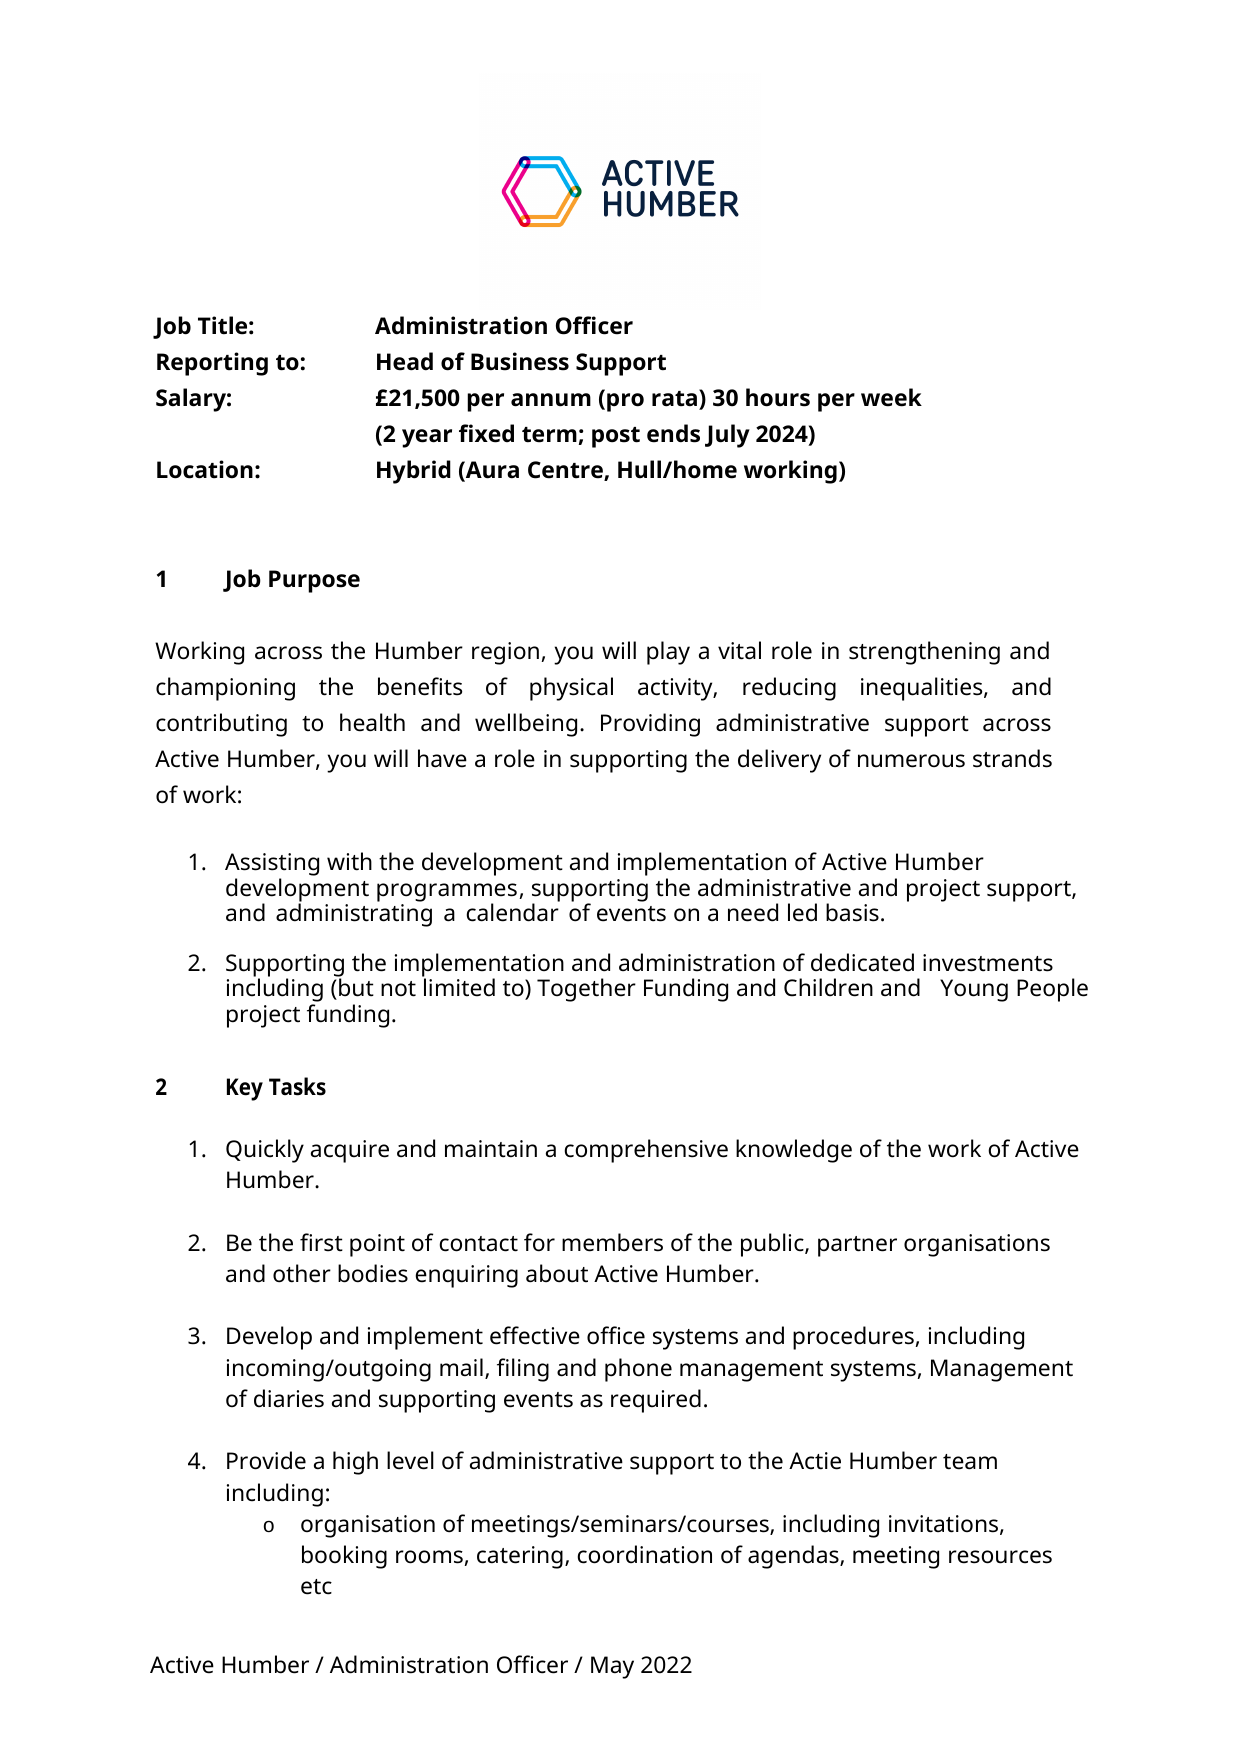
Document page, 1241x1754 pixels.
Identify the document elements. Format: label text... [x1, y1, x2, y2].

list organisation of meetings/seminars/courses, including invitations, booking rooms, catering, coordination of agendas, meeting resources etc [262, 1508, 1090, 1602]
list Assisting with the development and implementation of Active Humber development programmes, supporting the administrative and project support, and administrating a calendar of events on a need led basis. [187, 851, 1090, 926]
text Job Title: Administration Officer [155, 309, 1052, 341]
text (2 year fixed term; post ends July 2024) [375, 418, 1052, 449]
text 2 Key Tasks [155, 1078, 1090, 1100]
text Salary: £21,500 per annum (pro rata) 30 hours per week [155, 382, 1052, 413]
text Working across the Humber region, you will play a vital role in strengthening and championing the benefits of physical activity, reducing inequalities, and contributing to health and wellbeing. Providing administrative support across Active Humber, you will have a role in supporting the delivery of numerous strands of work: [155, 635, 1052, 810]
list Provide a high level of administrative support to the Actie Humber team including: [187, 1445, 1090, 1508]
picture [478, 73, 762, 310]
text Reporting to: Head of Business Support [155, 346, 1052, 377]
list Supporting the implementation and administration of dedicated investments including (but not limited to) Together Funding and Children and Young People project funding. [187, 952, 1090, 1027]
text Location: Hybrid (Aura Centre, Hull/home working) [155, 454, 1052, 485]
list Quickly acquire and maintain a comprehensive knowledge of the work of Active Humber. [187, 1133, 1090, 1227]
list Be the first point of contact for members of the public, partner organisations and other bodies enquiring about Active Humber. [187, 1227, 1090, 1320]
list Develop and implement effective office systems and procedures, including incoming/outgoing mail, filing and phone management systems, Management of diaries and supporting events as required. [187, 1320, 1090, 1445]
text 1 Job Purpose [155, 563, 1052, 594]
